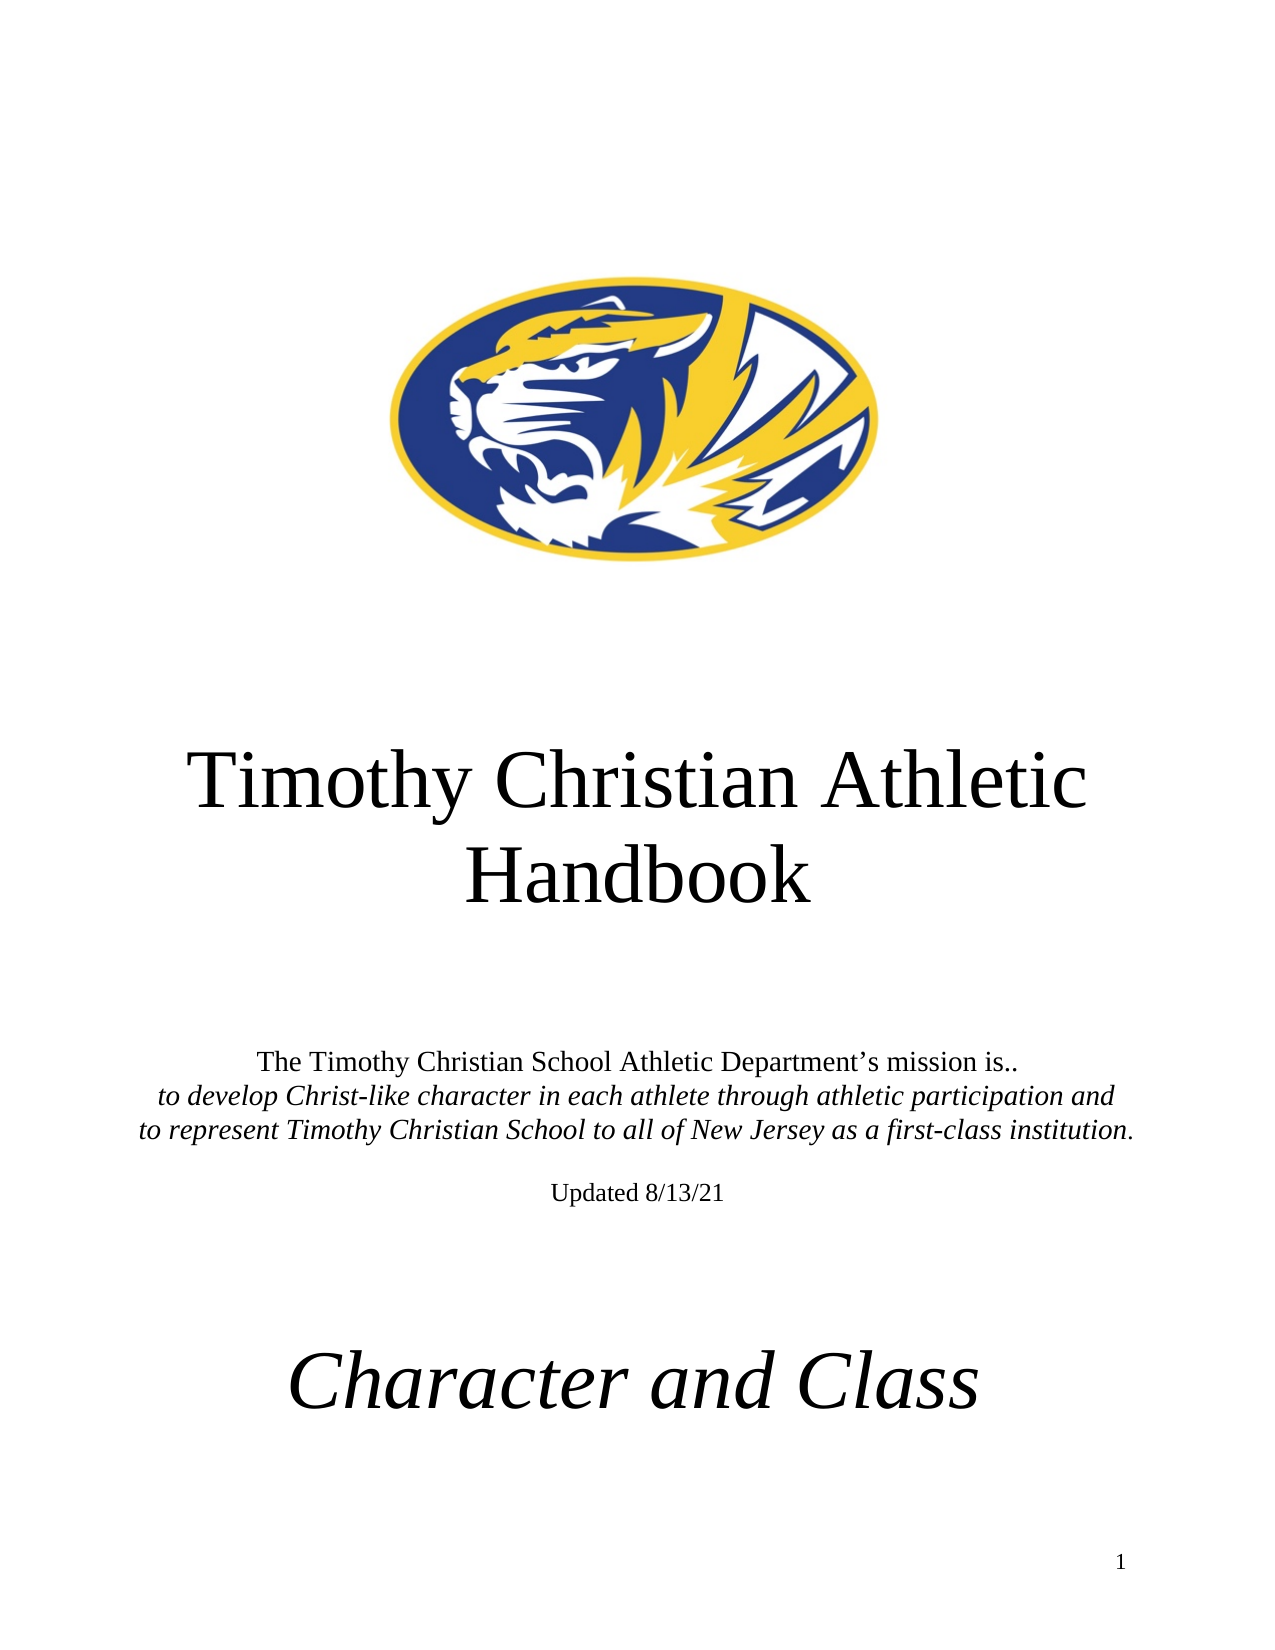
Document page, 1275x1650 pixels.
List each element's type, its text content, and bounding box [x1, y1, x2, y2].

text Timothy Christian Athletic Handbook [117, 729, 1158, 921]
text to develop Christ-like character in each athlete through athletic participation and [117, 1078, 1158, 1112]
text Updated 8/13/21 [117, 1177, 1158, 1207]
text Character and Class [117, 1330, 1158, 1426]
text to represent Timothy Christian School to all of New Jersey as a first-class institution. [117, 1112, 1158, 1146]
picture [384, 228, 891, 609]
text The Timothy Christian School Athletic Department’s mission is.. [117, 1044, 1158, 1078]
